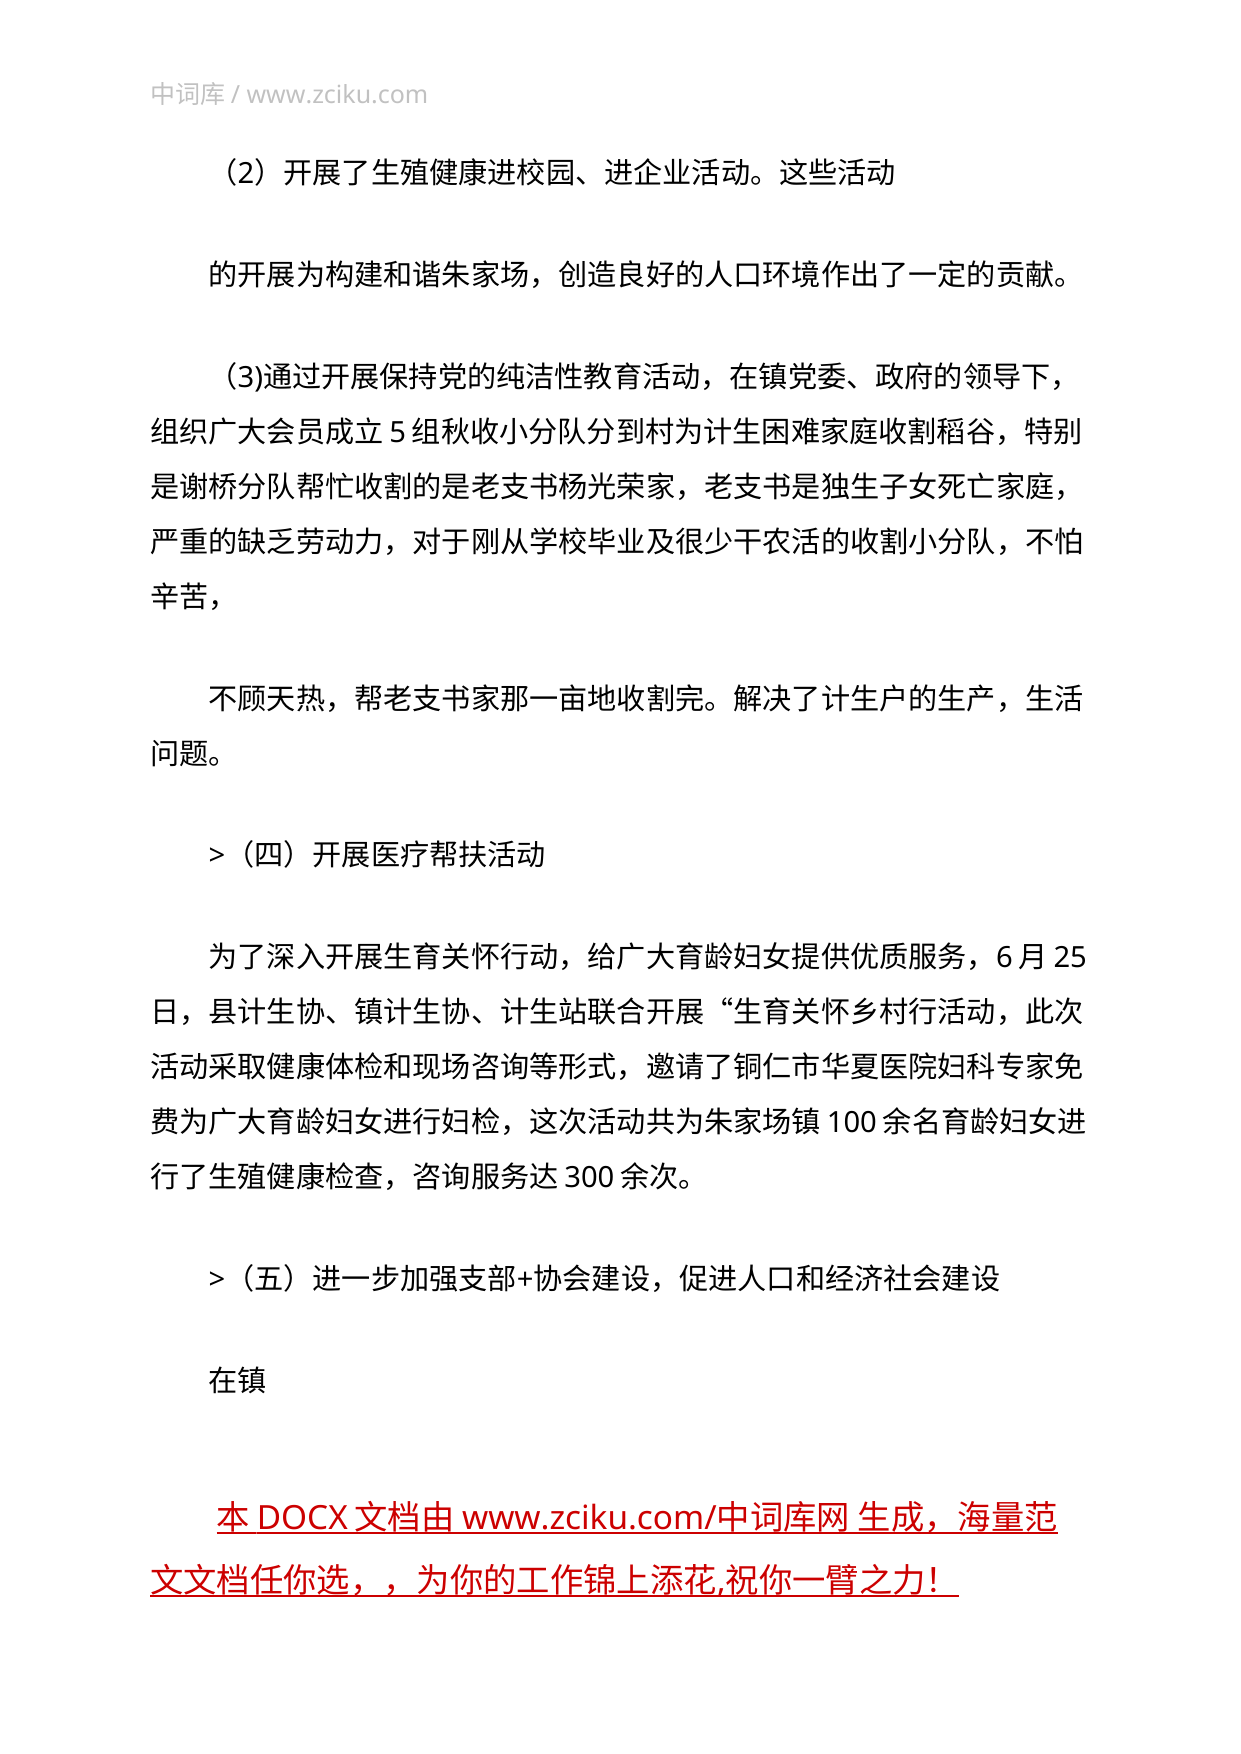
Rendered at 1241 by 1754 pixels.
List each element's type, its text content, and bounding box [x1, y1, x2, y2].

text 为了深入开展生育关怀行动，给广大育龄妇女提供优质服务，6月25日，县计生协、镇计生协、计生站联合开展“生育关怀乡村行活动，此次活动采取健康体检和现场咨询等形式，邀请了铜仁市华夏医院妇科专家免费为广大育龄妇女进行妇检，这次活动共为朱家场镇100余名育龄妇女进行了生殖健康检查，咨询服务达300余次。 [150, 934, 1090, 1196]
text 不顾天热，帮老支书家那一亩地收割完。解决了计生户的生产，生活问题。 [150, 675, 1090, 772]
text （3)通过开展保持党的纯洁性教育活动，在镇党委、政府的领导下，组织广大会员成立5组秋收小分队分到村为计生困难家庭收割稻谷，特别是谢桥分队帮忙收割的是老支书杨光荣家，老支书是独生子女死亡家庭，严重的缺乏劳动力，对于刚从学校毕业及很少干农活的收割小分队，不怕辛苦， [150, 354, 1090, 616]
text 的开展为构建和谐朱家场，创造良好的人口环境作出了一定的贡献。 [150, 252, 1090, 294]
text >（五）进一步加强支部+协会建设，促进人口和经济社会建设 [150, 1256, 1090, 1298]
text 本DOCX文档由 www.zciku.com/中词库网 生成，海量范文文档任你选，，为你的工作锦上添花,祝你一臂之力！ [150, 1491, 1090, 1602]
text 在镇 [150, 1358, 1090, 1400]
text （2）开展了生殖健康进校园、进企业活动。这些活动 [150, 150, 1090, 192]
text >（四）开展医疗帮扶活动 [150, 832, 1090, 874]
